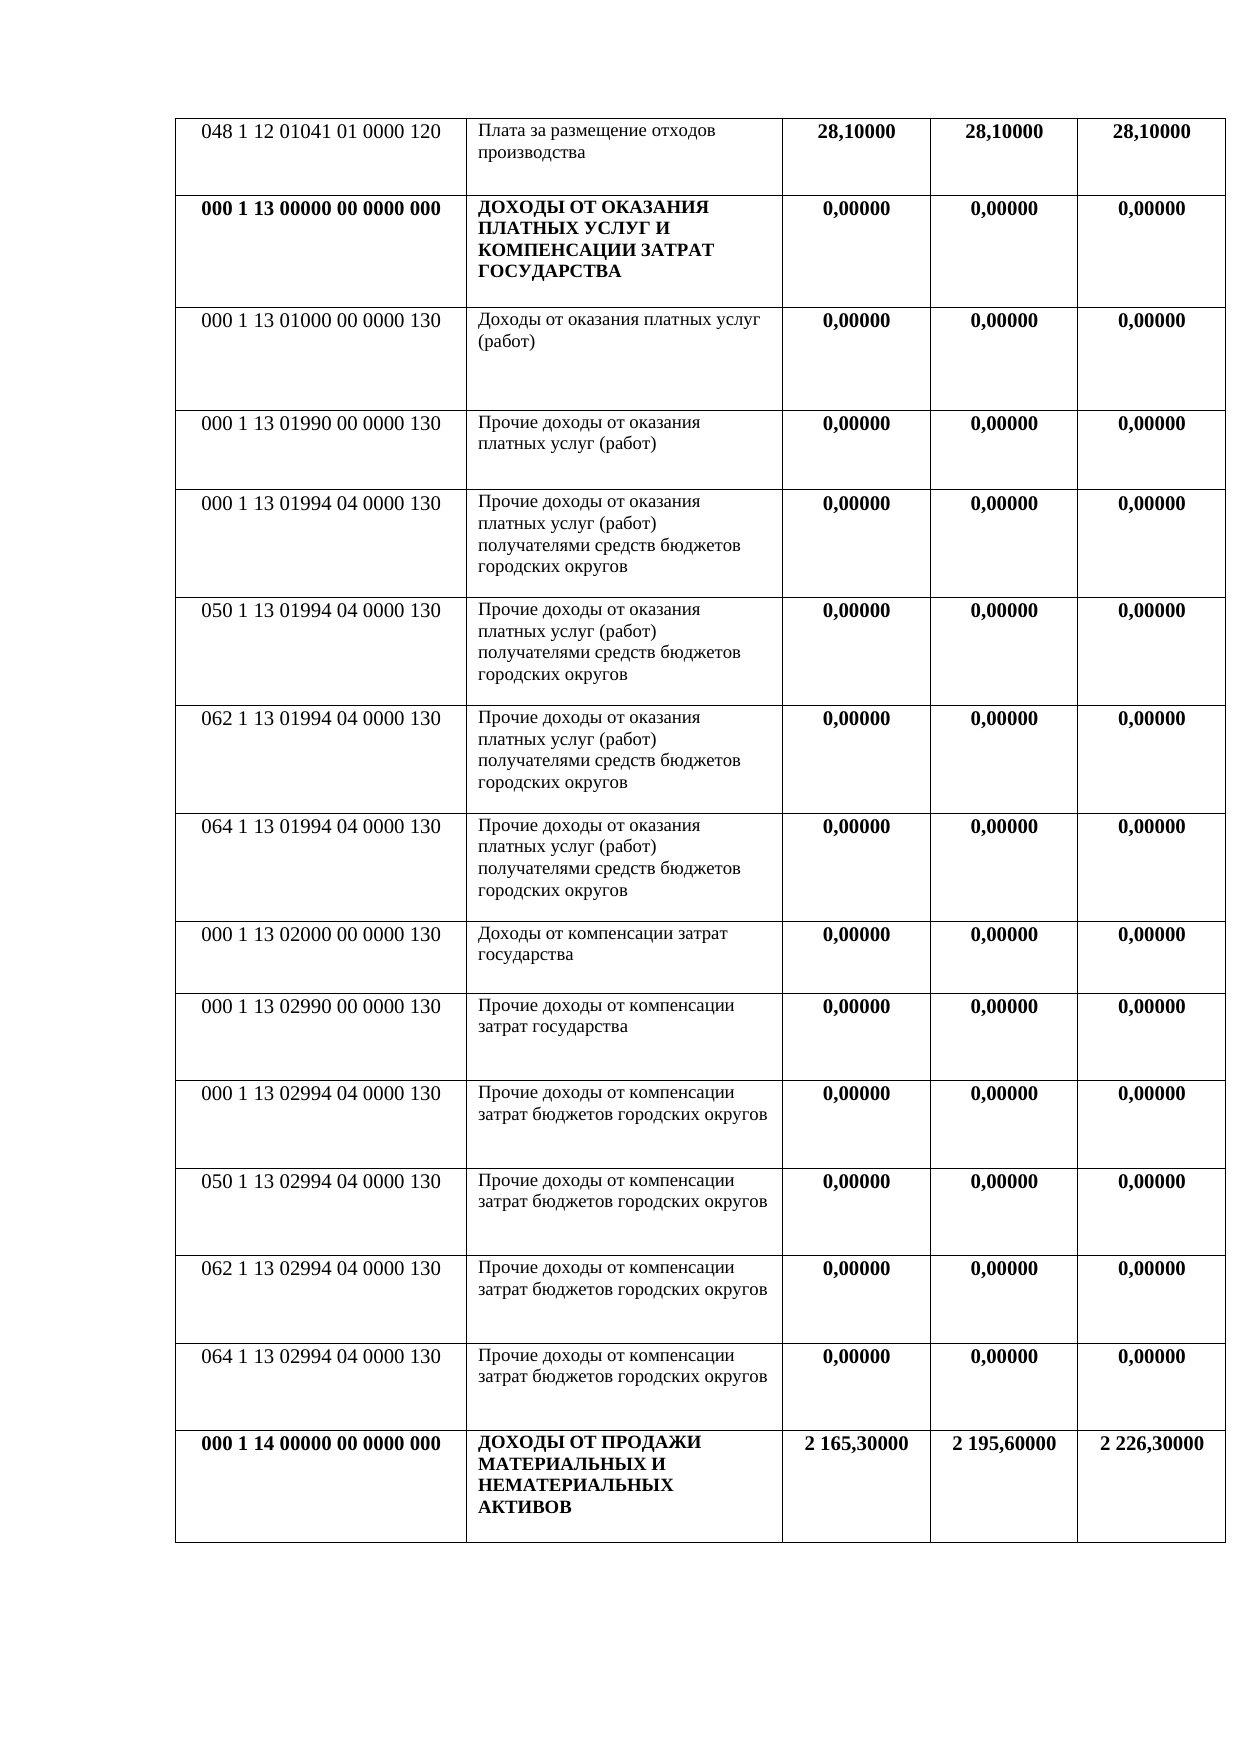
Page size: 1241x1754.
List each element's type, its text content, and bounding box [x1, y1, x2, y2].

table_cell 0,00000 [931, 1344, 1077, 1430]
table_cell 064 1 13 01994 04 0000 130 [176, 814, 466, 921]
table_cell 050 1 13 02994 04 0000 130 [176, 1169, 466, 1255]
table_cell 0,00000 [1078, 1256, 1225, 1342]
table_cell 28,10000 [931, 119, 1077, 195]
table_cell Доходы от компенсации затрат государства [467, 922, 782, 992]
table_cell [467, 119, 782, 195]
table_cell 0,00000 [931, 814, 1077, 921]
table_cell 0,00000 [1078, 1169, 1225, 1255]
table_cell 0,00000 [1078, 814, 1225, 921]
table_cell 0,00000 [931, 308, 1077, 410]
table_cell 000 1 13 02990 00 0000 130 [176, 994, 466, 1080]
table_cell 000 1 13 01000 00 0000 130 [176, 308, 466, 410]
table_cell 0,00000 [783, 490, 930, 597]
table_cell 0,00000 [783, 411, 930, 489]
table_cell 0,00000 [1078, 196, 1225, 307]
table_cell 0,00000 [931, 706, 1077, 813]
table_cell 28,10000 [1078, 119, 1225, 195]
table_cell Прочие доходы от компенсации затрат бюджетов городских округов [467, 1344, 782, 1430]
table_cell 0,00000 [783, 922, 930, 992]
table_cell 0,00000 [783, 994, 930, 1080]
table_cell 0,00000 [783, 196, 930, 307]
table_cell Прочие доходы от оказания платных услуг (работ) получателями средств бюджетов городских округов [467, 814, 782, 921]
table_cell 062 1 13 01994 04 0000 130 [176, 706, 466, 813]
table_cell 0,00000 [1078, 490, 1225, 597]
table_cell 0,00000 [931, 1169, 1077, 1255]
table_cell 0,00000 [783, 598, 930, 705]
table_cell 0,00000 [783, 1169, 930, 1255]
table_cell 0,00000 [1078, 411, 1225, 489]
table_cell 28,10000 [783, 119, 930, 195]
table_cell 000 1 13 02000 00 0000 130 [176, 922, 466, 992]
table_cell 0,00000 [783, 1081, 930, 1167]
table_cell 0,00000 [1078, 1081, 1225, 1167]
table_cell 0,00000 [931, 994, 1077, 1080]
table_cell Прочие доходы от компенсации затрат государства [467, 994, 782, 1080]
table_cell Прочие доходы от оказания платных услуг (работ) получателями средств бюджетов городских округов [467, 598, 782, 705]
table_cell Прочие доходы от компенсации затрат бюджетов городских округов [467, 1256, 782, 1342]
table_cell 000 1 13 00000 00 0000 000 [176, 196, 466, 307]
table_cell Доходы от оказания платных услуг (работ) [467, 308, 782, 410]
table_cell 0,00000 [931, 1081, 1077, 1167]
table_cell 064 1 13 02994 04 0000 130 [176, 1344, 466, 1430]
table_cell Прочие доходы от оказания платных услуг (работ) получателями средств бюджетов городских округов [467, 706, 782, 813]
table_cell 048 1 12 01041 01 0000 120 [176, 119, 466, 195]
table_cell 0,00000 [783, 814, 930, 921]
table_cell 0,00000 [931, 1256, 1077, 1342]
table_cell 000 1 13 01990 00 0000 130 [176, 411, 466, 489]
table_cell 062 1 13 02994 04 0000 130 [176, 1256, 466, 1342]
table_cell 0,00000 [783, 706, 930, 813]
table_cell 2 226,30000 [1078, 1431, 1225, 1542]
table_cell 0,00000 [1078, 598, 1225, 705]
table_cell 000 1 13 02994 04 0000 130 [176, 1081, 466, 1167]
table_cell ДОХОДЫ ОТ ПРОДАЖИ МАТЕРИАЛЬНЫХ И НЕМАТЕРИАЛЬНЫХ АКТИВОВ [467, 1431, 782, 1542]
table_cell 0,00000 [1078, 308, 1225, 410]
table_cell 0,00000 [1078, 922, 1225, 992]
table_cell 0,00000 [783, 1256, 930, 1342]
table_cell 0,00000 [931, 922, 1077, 992]
table_cell 050 1 13 01994 04 0000 130 [176, 598, 466, 705]
table_cell 000 1 14 00000 00 0000 000 [176, 1431, 466, 1542]
table_cell 0,00000 [931, 411, 1077, 489]
table_cell Прочие доходы от оказания платных услуг (работ) [467, 411, 782, 489]
table_cell 000 1 13 01994 04 0000 130 [176, 490, 466, 597]
table_cell 2 195,60000 [931, 1431, 1077, 1542]
table_cell Прочие доходы от компенсации затрат бюджетов городских округов [467, 1169, 782, 1255]
table_cell 0,00000 [931, 196, 1077, 307]
table_cell 0,00000 [1078, 994, 1225, 1080]
table_cell 0,00000 [931, 490, 1077, 597]
table_cell 0,00000 [783, 308, 930, 410]
table_cell Прочие доходы от компенсации затрат бюджетов городских округов [467, 1081, 782, 1167]
table_cell 0,00000 [1078, 706, 1225, 813]
table_cell Прочие доходы от оказания платных услуг (работ) получателями средств бюджетов городских округов [467, 490, 782, 597]
table_cell 0,00000 [1078, 1344, 1225, 1430]
table_cell ДОХОДЫ ОТ ОКАЗАНИЯ ПЛАТНЫХ УСЛУГ И КОМПЕНСАЦИИ ЗАТРАТ ГОСУДАРСТВА [467, 196, 782, 307]
table_cell 2 165,30000 [783, 1431, 930, 1542]
table_cell 0,00000 [931, 598, 1077, 705]
table_cell 0,00000 [783, 1344, 930, 1430]
